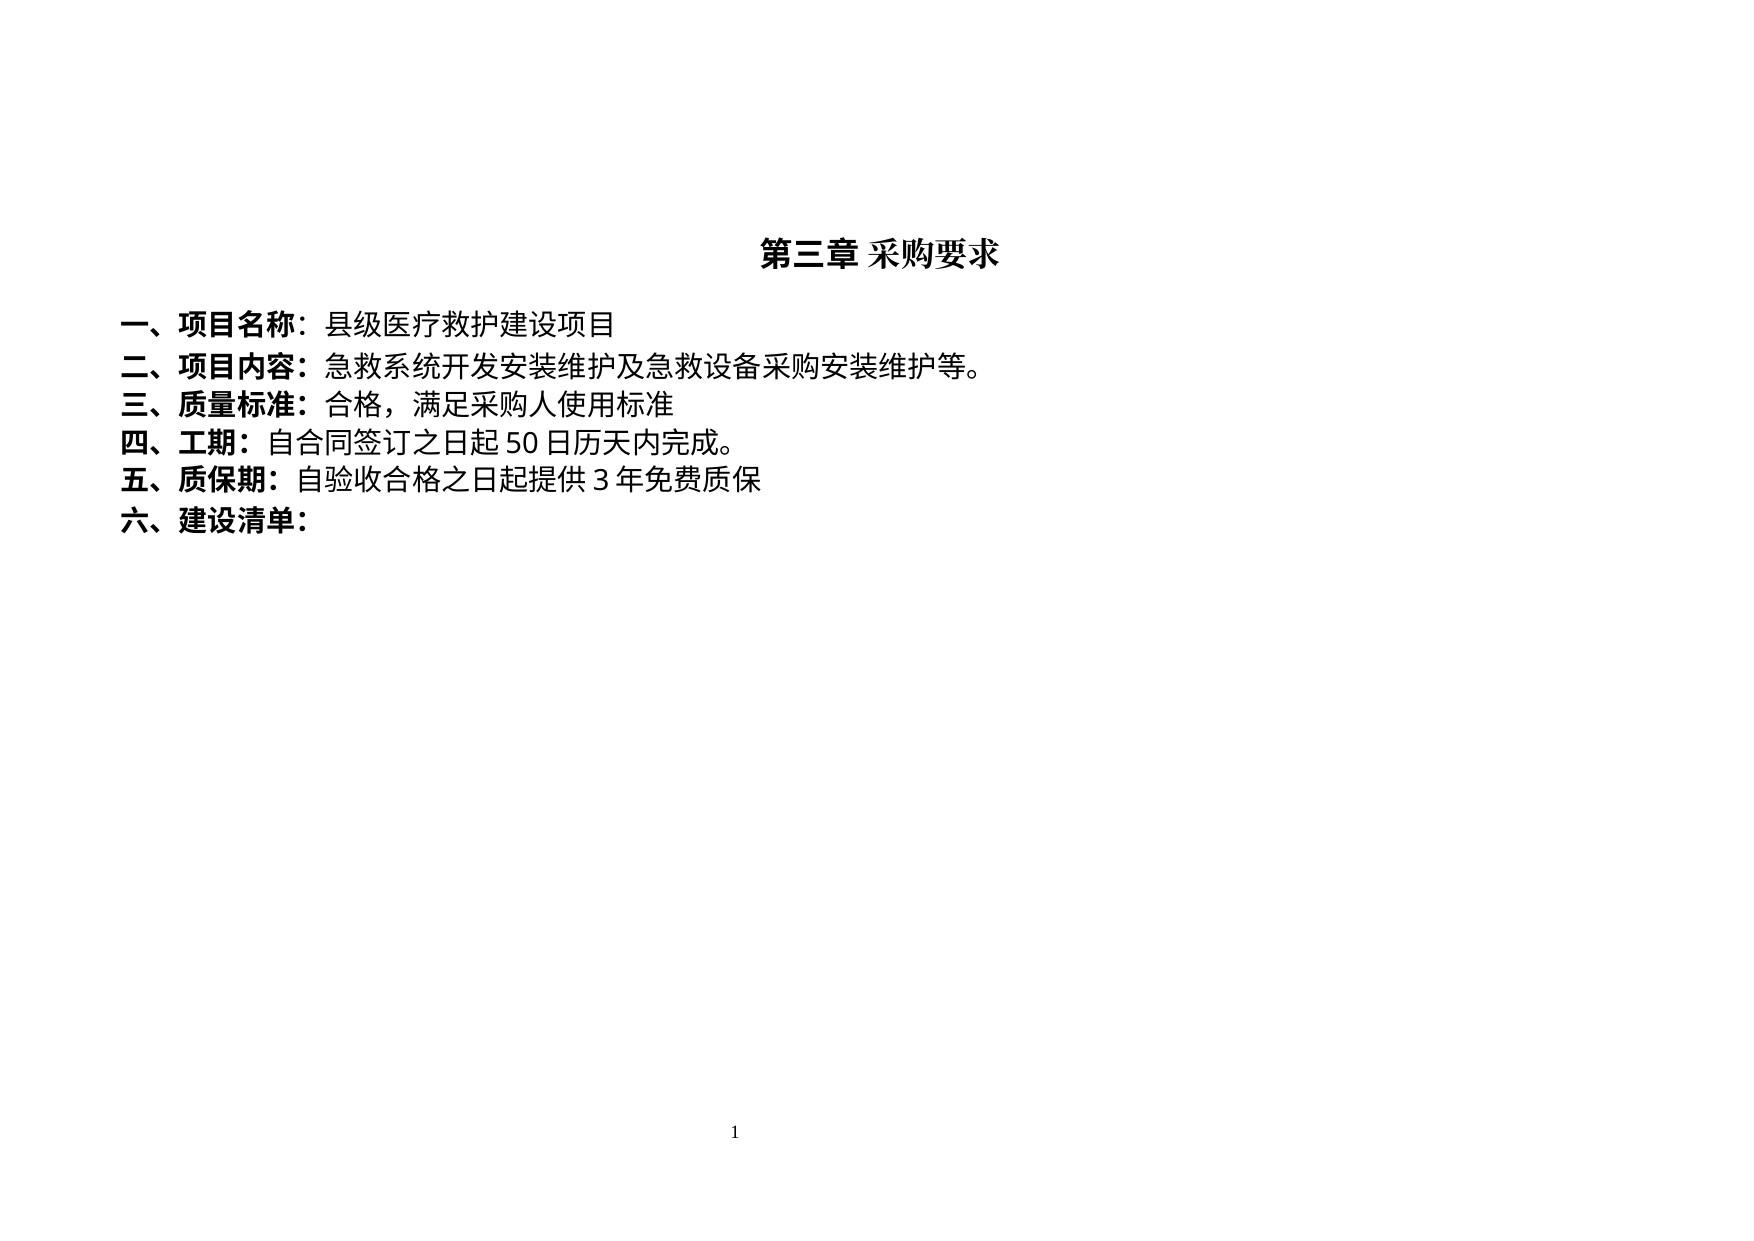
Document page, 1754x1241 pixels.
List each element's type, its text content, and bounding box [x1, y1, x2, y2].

text 六、建设清单： [120, 498, 1640, 540]
text 三、质量标准：合格，满足采购人使用标准 [120, 386, 1640, 423]
text 二、项目内容：急救系统开发安装维护及急救设备采购安装维护等。 [120, 343, 1640, 386]
text 五、质保期：自验收合格之日起提供3年免费质保 [120, 461, 1640, 498]
list 第三章 采购要求 [120, 230, 1640, 276]
text 一、项目名称：县级医疗救护建设项目 [120, 306, 1640, 343]
text 四、工期：自合同签订之日起50日历天内完成。 [120, 423, 1640, 461]
